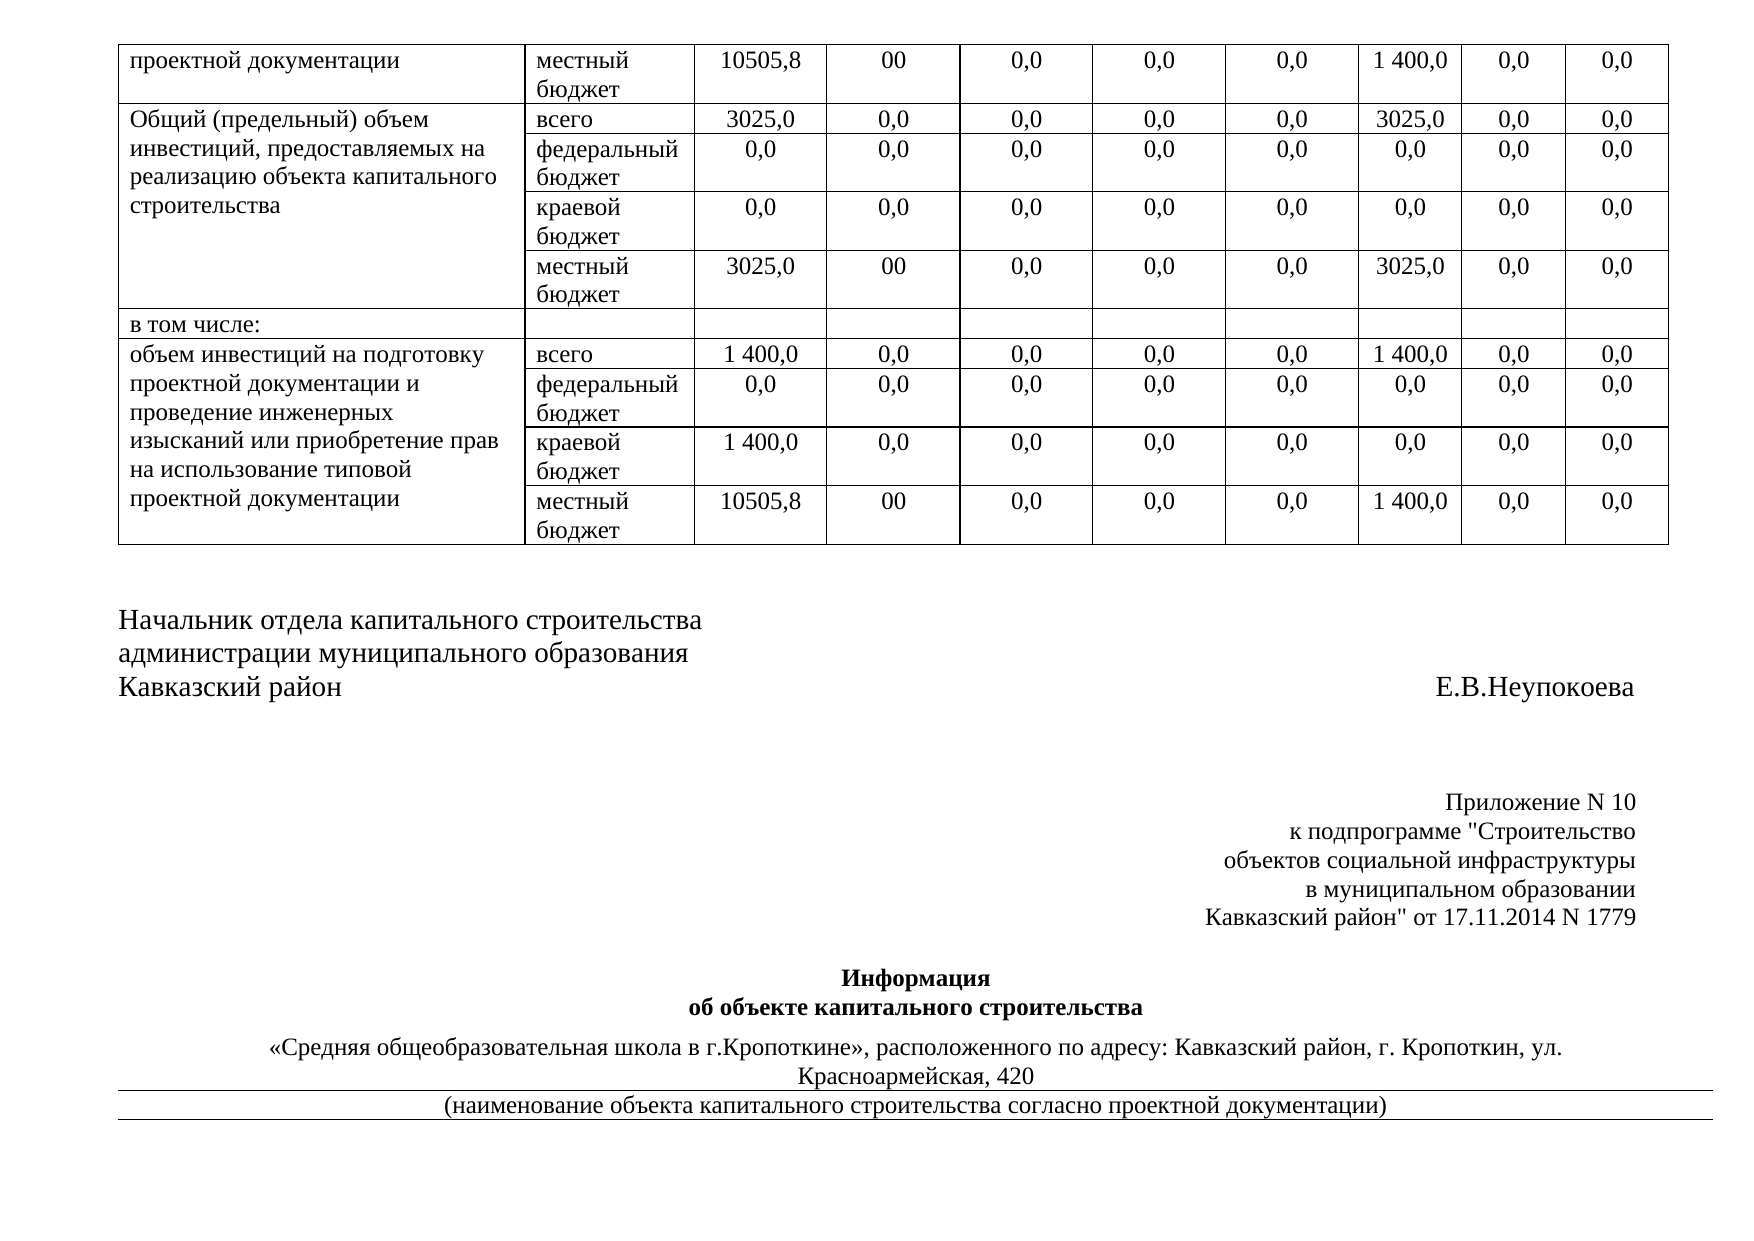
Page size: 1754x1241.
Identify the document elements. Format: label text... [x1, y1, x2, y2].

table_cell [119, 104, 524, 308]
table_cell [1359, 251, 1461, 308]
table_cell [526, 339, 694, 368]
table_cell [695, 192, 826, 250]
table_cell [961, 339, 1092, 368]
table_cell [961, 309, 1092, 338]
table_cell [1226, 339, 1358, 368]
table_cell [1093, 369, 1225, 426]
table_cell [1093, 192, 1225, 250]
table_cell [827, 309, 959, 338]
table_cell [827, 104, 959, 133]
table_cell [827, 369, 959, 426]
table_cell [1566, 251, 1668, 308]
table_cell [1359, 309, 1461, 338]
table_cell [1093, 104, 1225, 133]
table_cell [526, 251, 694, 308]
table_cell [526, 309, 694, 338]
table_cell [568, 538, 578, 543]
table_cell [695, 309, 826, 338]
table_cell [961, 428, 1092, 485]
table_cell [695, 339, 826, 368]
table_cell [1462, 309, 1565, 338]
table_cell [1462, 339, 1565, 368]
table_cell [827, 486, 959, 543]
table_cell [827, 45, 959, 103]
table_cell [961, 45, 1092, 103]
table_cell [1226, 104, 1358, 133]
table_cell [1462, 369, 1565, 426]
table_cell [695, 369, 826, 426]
text Приложение N 10 к подпрограмме "Строительство объектов социальной инфраструктуры в муниципальном образовании Кавказский район" от 17.11.2014 N 1779 [118, 787, 1636, 931]
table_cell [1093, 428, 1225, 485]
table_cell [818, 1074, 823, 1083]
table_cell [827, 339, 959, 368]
text Кавказский район Е.В.Неупокоева [118, 669, 1636, 703]
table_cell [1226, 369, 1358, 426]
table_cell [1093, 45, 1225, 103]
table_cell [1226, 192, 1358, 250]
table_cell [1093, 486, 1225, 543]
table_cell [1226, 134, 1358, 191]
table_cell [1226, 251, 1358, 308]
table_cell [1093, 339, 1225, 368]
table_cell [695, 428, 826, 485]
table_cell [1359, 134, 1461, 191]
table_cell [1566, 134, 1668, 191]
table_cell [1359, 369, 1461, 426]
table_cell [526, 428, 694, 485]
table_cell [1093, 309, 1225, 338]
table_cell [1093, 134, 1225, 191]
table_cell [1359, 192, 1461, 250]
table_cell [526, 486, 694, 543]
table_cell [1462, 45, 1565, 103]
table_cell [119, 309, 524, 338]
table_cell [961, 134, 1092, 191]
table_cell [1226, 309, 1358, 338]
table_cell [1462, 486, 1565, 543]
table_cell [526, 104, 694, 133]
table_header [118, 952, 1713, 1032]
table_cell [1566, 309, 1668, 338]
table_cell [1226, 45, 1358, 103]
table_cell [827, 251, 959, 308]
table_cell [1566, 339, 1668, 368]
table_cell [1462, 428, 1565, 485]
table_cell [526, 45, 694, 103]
text администрации муниципального образования [118, 636, 1636, 669]
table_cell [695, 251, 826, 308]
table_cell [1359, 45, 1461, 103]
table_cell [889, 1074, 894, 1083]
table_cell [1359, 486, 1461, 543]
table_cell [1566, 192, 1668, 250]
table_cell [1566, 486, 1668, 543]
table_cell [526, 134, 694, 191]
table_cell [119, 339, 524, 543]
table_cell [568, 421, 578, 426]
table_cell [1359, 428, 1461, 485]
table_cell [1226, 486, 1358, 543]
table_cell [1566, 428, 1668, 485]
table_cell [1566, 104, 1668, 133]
text Начальник отдела капитального строительства [118, 602, 1636, 636]
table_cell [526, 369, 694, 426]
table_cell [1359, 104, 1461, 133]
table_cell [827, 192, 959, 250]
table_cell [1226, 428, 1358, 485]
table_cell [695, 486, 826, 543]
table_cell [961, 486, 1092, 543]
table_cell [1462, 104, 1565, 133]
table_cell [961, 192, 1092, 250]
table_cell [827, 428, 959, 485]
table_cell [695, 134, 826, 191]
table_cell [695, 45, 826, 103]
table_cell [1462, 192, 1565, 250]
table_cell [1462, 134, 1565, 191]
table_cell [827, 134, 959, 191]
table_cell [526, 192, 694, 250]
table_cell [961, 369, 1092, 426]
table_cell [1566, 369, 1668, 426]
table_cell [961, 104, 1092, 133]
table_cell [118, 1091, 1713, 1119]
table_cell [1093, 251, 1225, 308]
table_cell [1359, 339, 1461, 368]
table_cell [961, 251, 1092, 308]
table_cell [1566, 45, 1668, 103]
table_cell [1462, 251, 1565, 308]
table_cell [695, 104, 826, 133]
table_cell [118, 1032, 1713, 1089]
